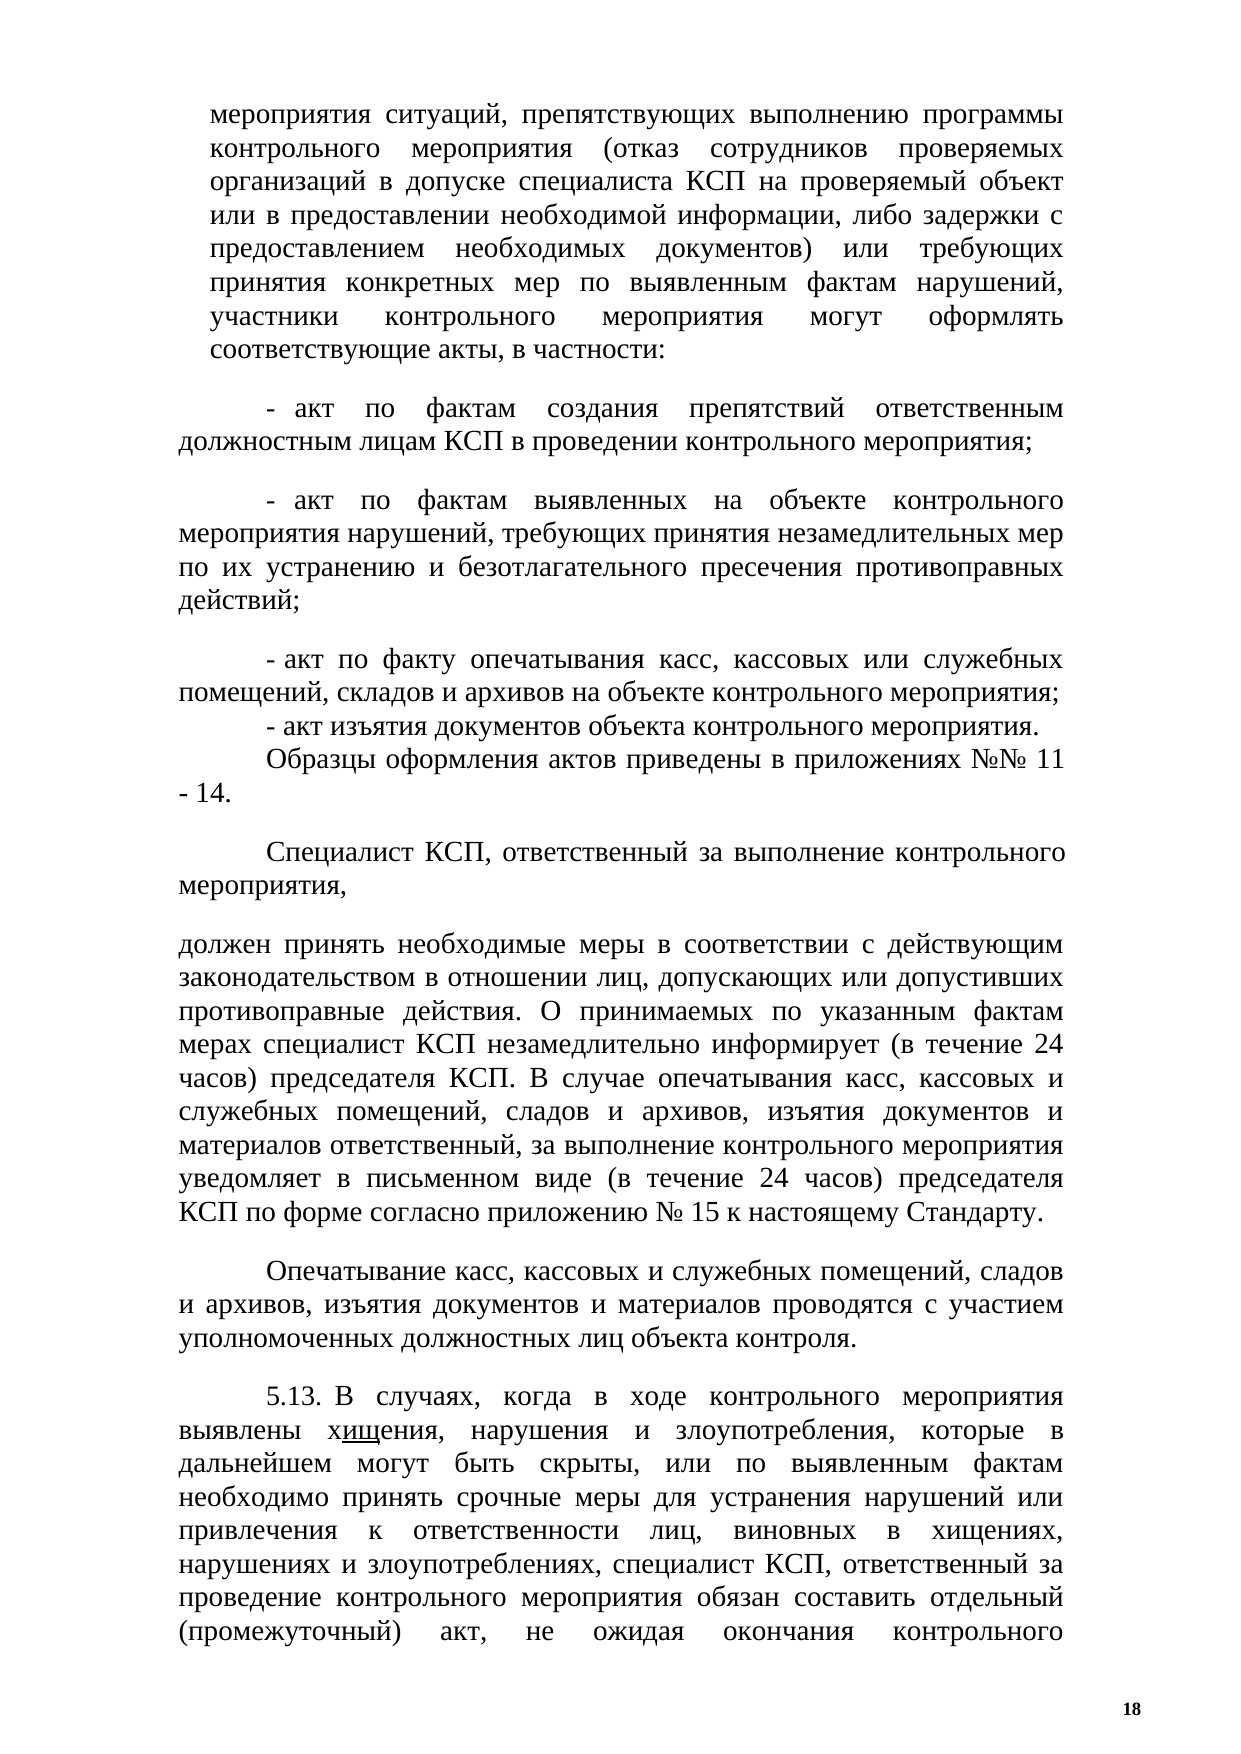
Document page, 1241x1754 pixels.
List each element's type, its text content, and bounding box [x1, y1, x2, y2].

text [209, 97, 1064, 365]
list акт изъятия документов объекта контрольного мероприятия. [178, 709, 1066, 742]
text должен принять необходимые меры в соответствии с действующим законодательством в отношении лиц, допускающих или допустивших противоправные действия. О принимаемых по указанным фактам мерах специалист КСП незамедлительно информирует (в течение 24 часов) председателя КСП. В случае опечатывания касс, кассовых и служебных помещений, сладов и архивов, изъятия документов и материалов ответственный, за выполнение контрольного мероприятия уведомляет в письменном виде (в течение 24 часов) председателя КСП по форме согласно приложению № 15 к настоящему Стандарту. [178, 926, 1064, 1228]
text Образцы оформления актов приведены в приложениях №№ 11 - 14. [178, 742, 1066, 809]
list акт по факту опечатывания касс, кассовых или служебных помещений, складов и архивов на объекте контрольного мероприятия; [178, 642, 1064, 709]
text Специалист КСП, ответственный за выполнение контрольного мероприятия, [178, 834, 1066, 901]
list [178, 1379, 1064, 1647]
list акт по фактам создания препятствий ответственным должностным лицам КСП в проведении контрольного мероприятия; [178, 390, 1064, 457]
text Опечатывание касс, кассовых и служебных помещений, сладов и архивов, изъятия документов и материалов проводятся с участием уполномоченных должностных лиц объекта контроля. [178, 1253, 1064, 1354]
list акт по фактам выявленных на объекте контрольного мероприятия нарушений, требующих принятия незамедлительных мер по их устранению и безотлагательного пресечения противоправных действий; [178, 482, 1064, 617]
